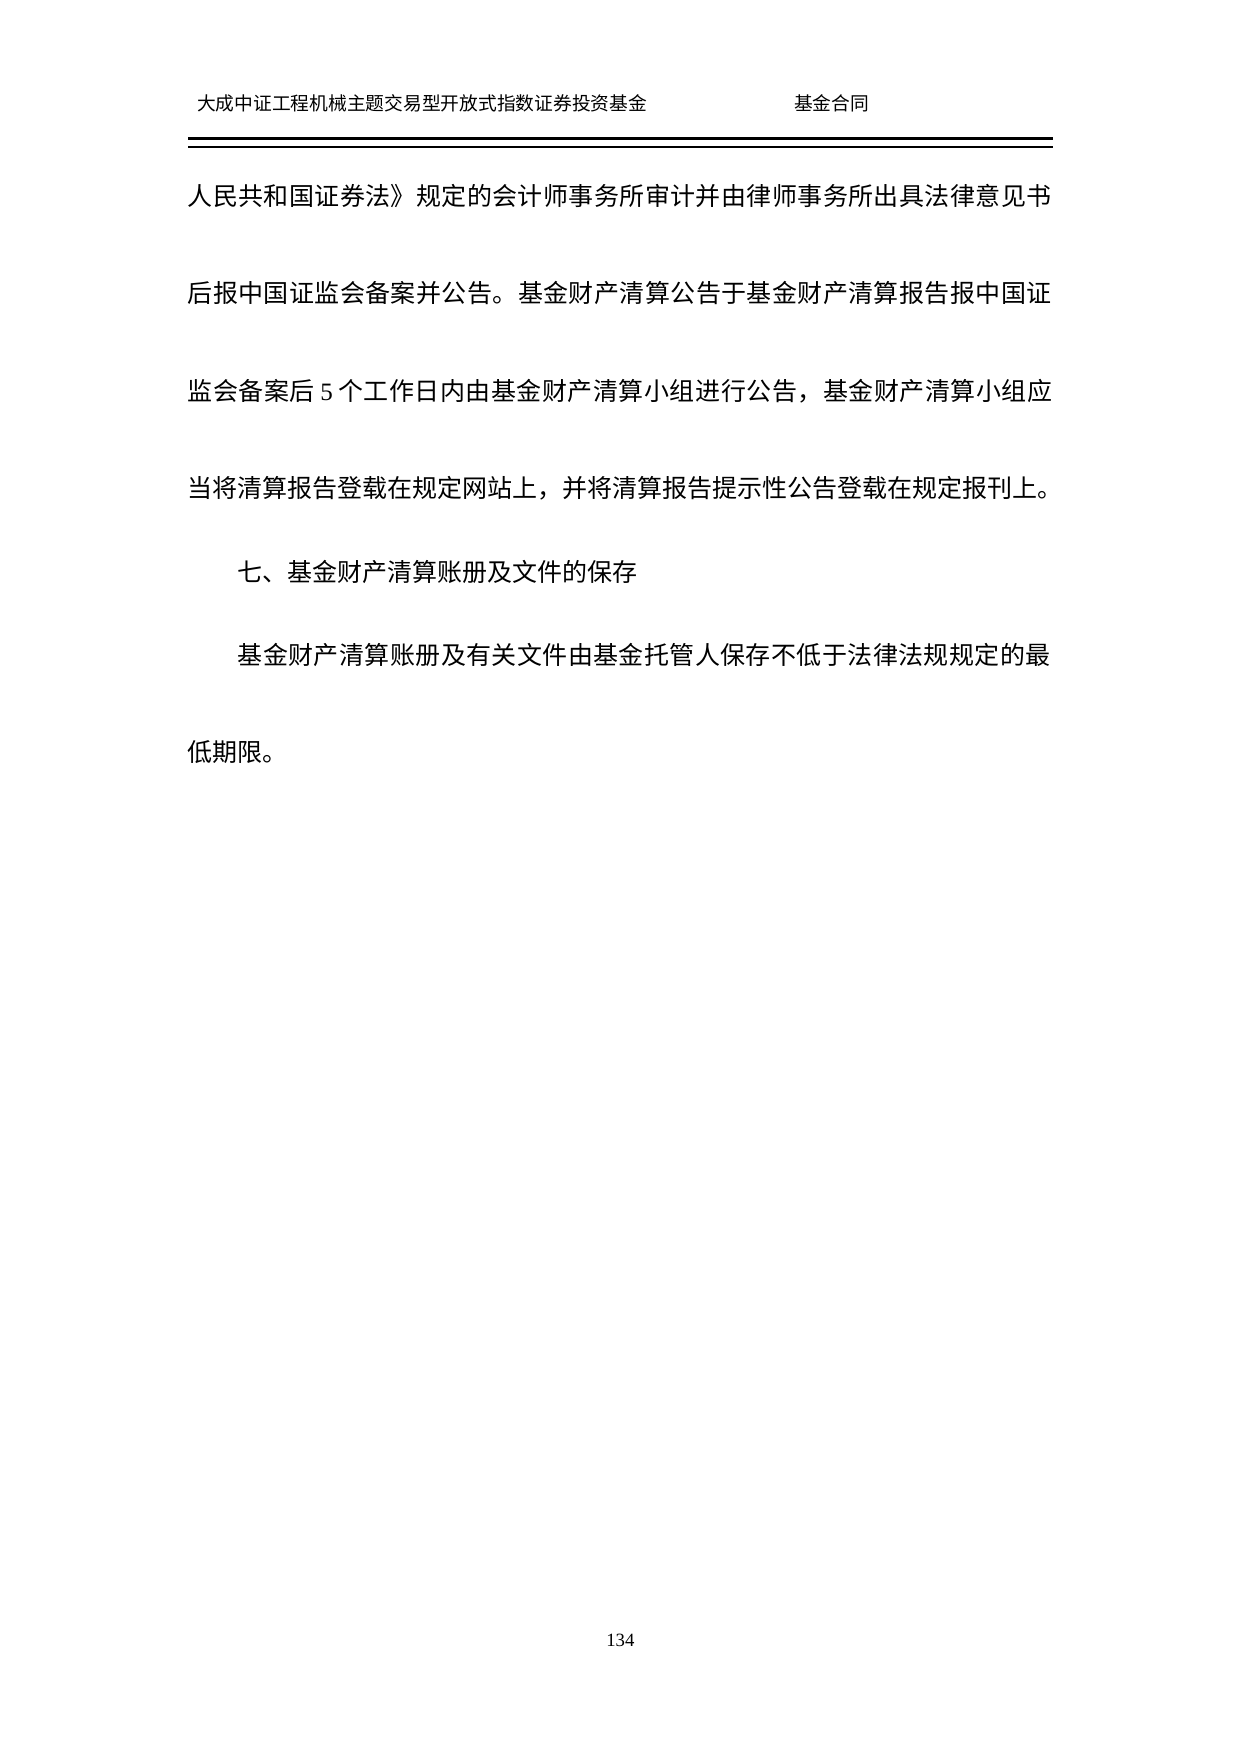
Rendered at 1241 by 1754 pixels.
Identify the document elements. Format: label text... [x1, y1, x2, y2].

text 基金财产清算账册及有关文件由基金托管人保存不低于法律法规规定的最低期限。 [187, 621, 1053, 783]
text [187, 162, 1053, 519]
text 七、基金财产清算账册及文件的保存 [187, 538, 1053, 603]
